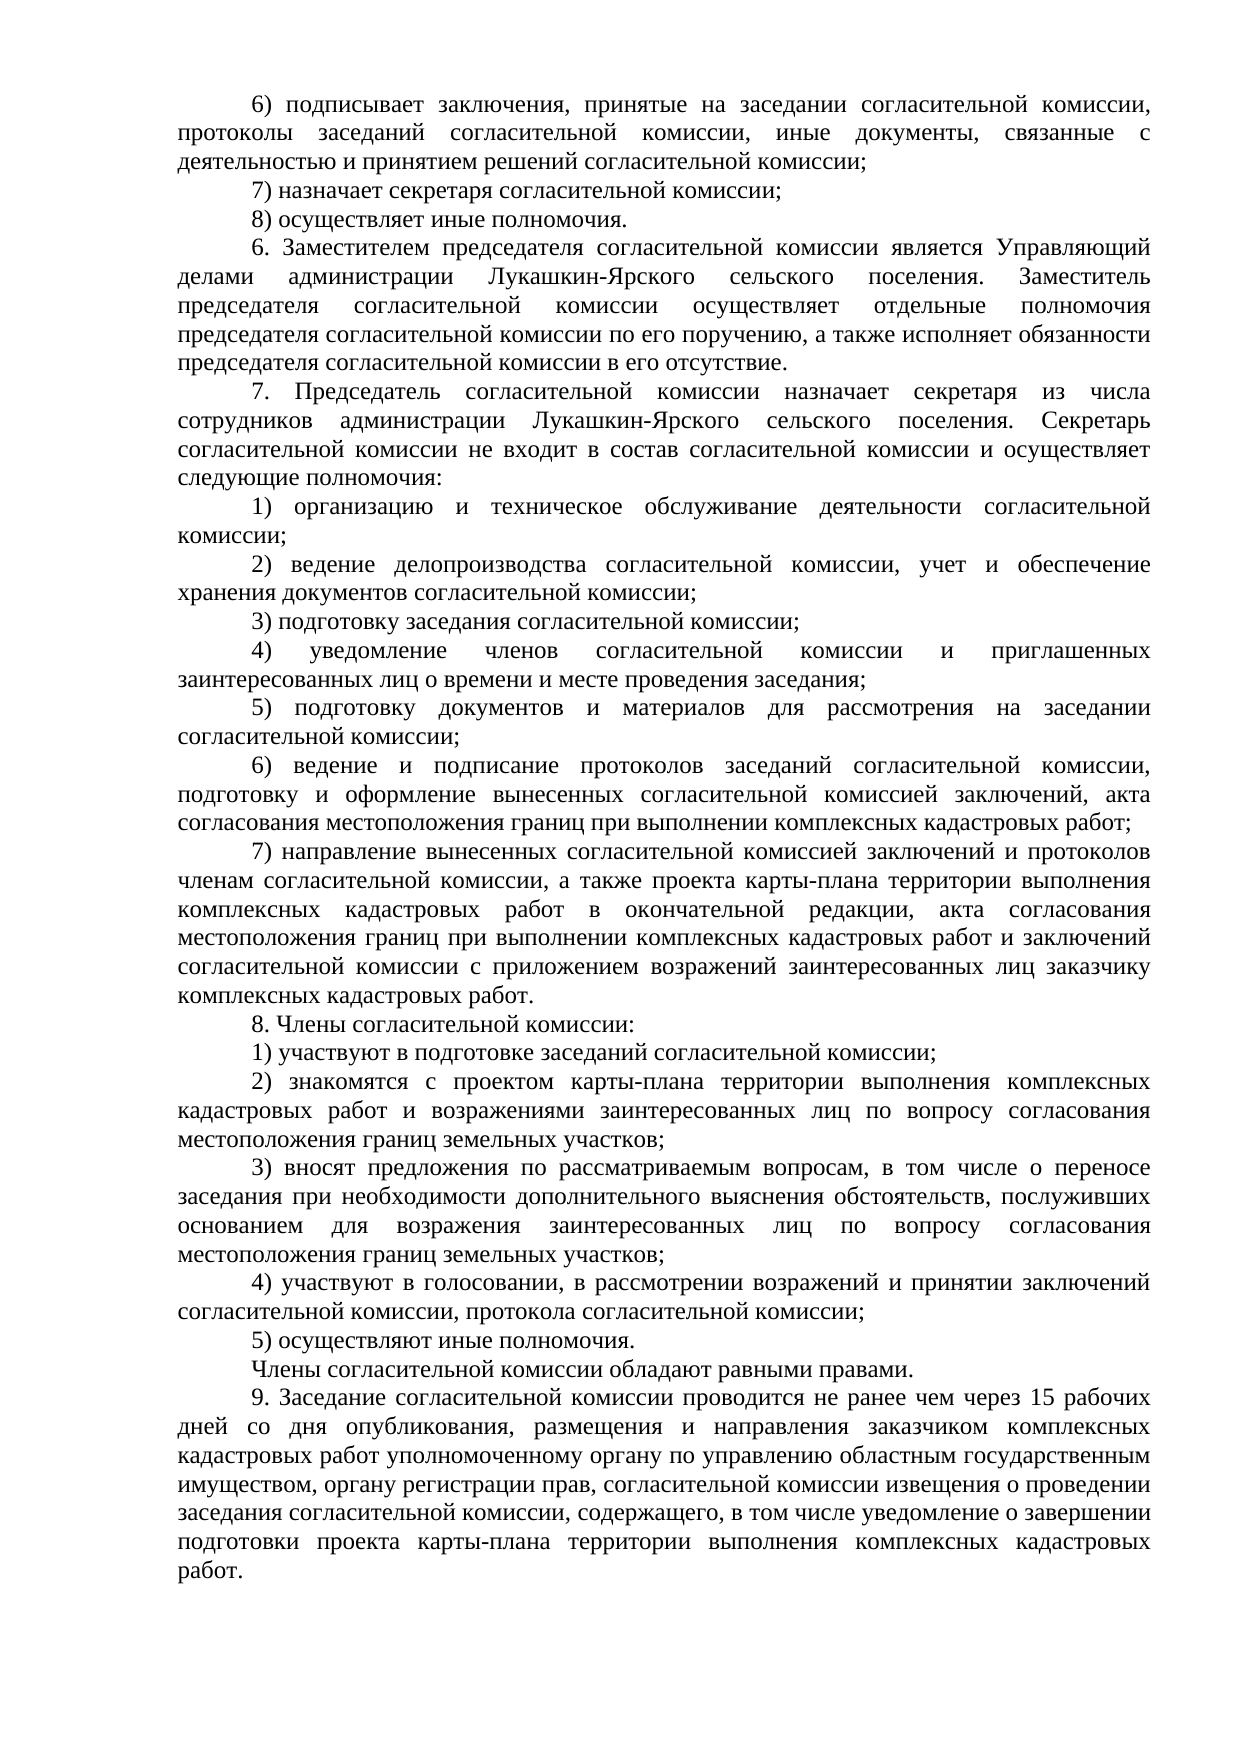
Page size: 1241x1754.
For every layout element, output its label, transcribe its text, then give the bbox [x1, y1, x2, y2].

text 2) ведение делопроизводства согласительной комиссии, учет и обеспечение хранения документов согласительной комиссии; [177, 549, 1152, 606]
text 3) вносят предложения по рассматриваемым вопросам, в том числе о переносе заседания при необходимости дополнительного выяснения обстоятельств, послуживших основанием для возражения заинтересованных лиц по вопросу согласования местоположения границ земельных участков; [177, 1152, 1152, 1267]
text 6. Заместителем председателя согласительной комиссии является Управляющий делами администрации Лукашкин-Ярского сельского поселения. Заместитель председателя согласительной комиссии осуществляет отдельные полномочия председателя согласительной комиссии по его поручению, а также исполняет обязанности председателя согласительной комиссии в его отсутствие. [177, 232, 1152, 376]
text 8. Члены согласительной комиссии: [177, 1009, 1152, 1037]
text 4) участвуют в голосовании, в рассмотрении возражений и принятии заключений согласительной комиссии, протокола согласительной комиссии; [177, 1267, 1152, 1325]
text 9. Заседание согласительной комиссии проводится не ранее чем через 15 рабочих дней со дня опубликования, размещения и направления заказчиком комплексных кадастровых работ уполномоченному органу по управлению областным государственным имуществом, органу регистрации прав, согласительной комиссии извещения о проведении заседания согласительной комиссии, содержащего, в том числе уведомление о завершении подготовки проекта карты-плана территории выполнения комплексных кадастровых работ. [177, 1382, 1152, 1584]
text 1) участвуют в подготовке заседаний согласительной комиссии; [177, 1037, 1152, 1066]
text 5) осуществляют иные полномочия. [177, 1325, 1152, 1354]
text 7) направление вынесенных согласительной комиссией заключений и протоколов членам согласительной комиссии, а также проекта карты-плана территории выполнения комплексных кадастровых работ в окончательной редакции, акта согласования местоположения границ при выполнении комплексных кадастровых работ и заключений согласительной комиссии с приложением возражений заинтересованных лиц заказчику комплексных кадастровых работ. [177, 836, 1152, 1009]
text 6) ведение и подписание протоколов заседаний согласительной комиссии, подготовку и оформление вынесенных согласительной комиссией заключений, акта согласования местоположения границ при выполнении комплексных кадастровых работ; [177, 750, 1152, 836]
text 7. Председатель согласительной комиссии назначает секретаря из числа сотрудников администрации Лукашкин-Ярского сельского поселения. Секретарь согласительной комиссии не входит в состав согласительной комиссии и осуществляет следующие полномочия: [177, 376, 1152, 491]
text 6) подписывает заключения, принятые на заседании согласительной комиссии, протоколы заседаний согласительной комиссии, иные документы, связанные с деятельностью и принятием решений согласительной комиссии; [177, 89, 1152, 175]
text 4) уведомление членов согласительной комиссии и приглашенных заинтересованных лиц о времени и месте проведения заседания; [177, 635, 1152, 692]
text 5) подготовку документов и материалов для рассмотрения на заседании согласительной комиссии; [177, 692, 1152, 750]
text 1) организацию и техническое обслуживание деятельности согласительной комиссии; [177, 491, 1152, 549]
text 8) осуществляет иные полномочия. [177, 204, 1152, 232]
text 3) подготовку заседания согласительной комиссии; [177, 606, 1152, 635]
text 2) знакомятся с проектом карты-плана территории выполнения комплексных кадастровых работ и возражениями заинтересованных лиц по вопросу согласования местоположения границ земельных участков; [177, 1066, 1152, 1152]
text 7) назначает секретаря согласительной комиссии; [177, 175, 1152, 204]
text Члены согласительной комиссии обладают равными правами. [177, 1354, 1152, 1382]
